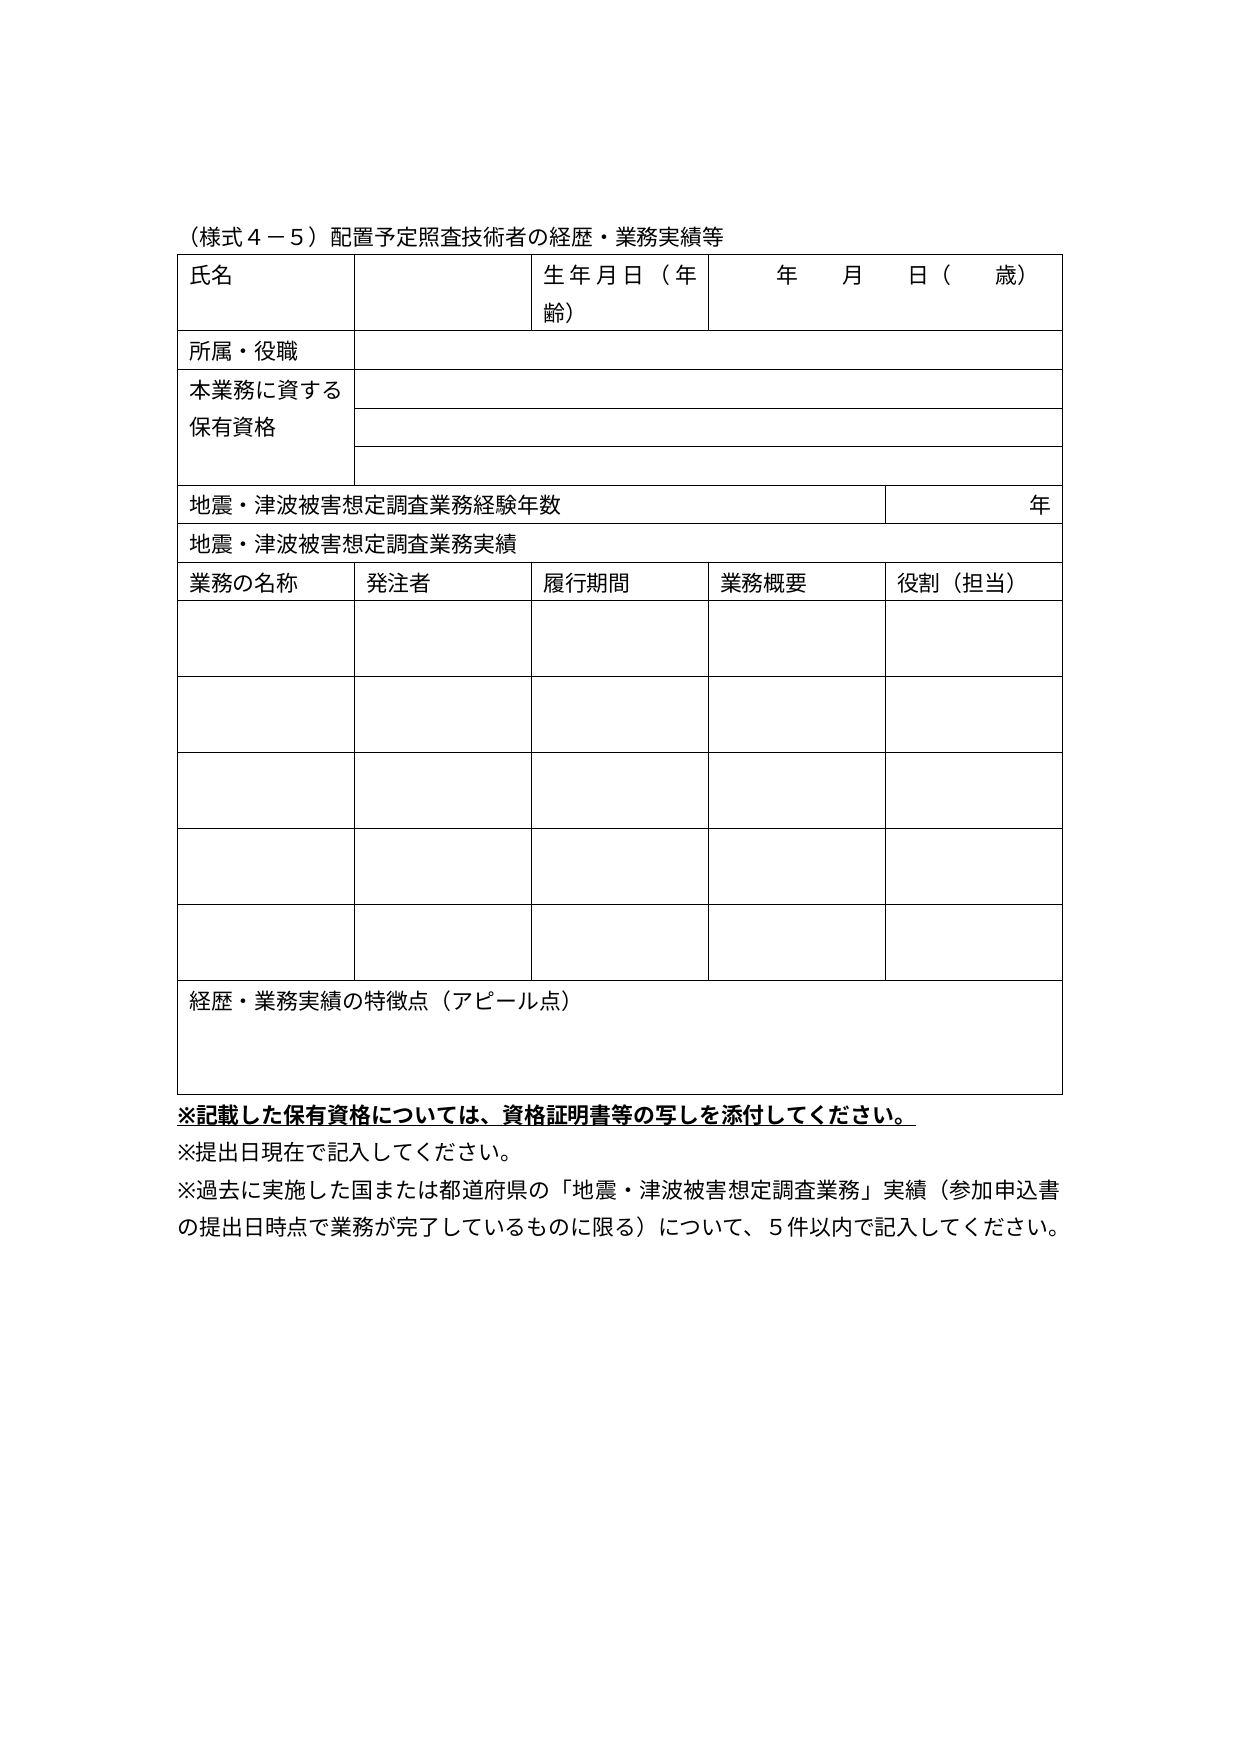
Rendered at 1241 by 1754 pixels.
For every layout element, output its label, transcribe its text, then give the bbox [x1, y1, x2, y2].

table_header 生年月日（年齢） [532, 255, 708, 330]
table_cell [178, 601, 354, 676]
table_header 年 月 日（ 歳） [709, 255, 1062, 330]
table_cell [355, 601, 531, 676]
table_cell [355, 409, 1062, 446]
table_cell [886, 601, 1062, 676]
table_cell 年 [886, 486, 1062, 523]
table_cell [532, 829, 708, 904]
table_cell [709, 753, 885, 828]
table_cell 役割（担当） [886, 563, 1062, 600]
table_cell [178, 677, 354, 752]
table_cell [178, 905, 354, 980]
table_cell [532, 753, 708, 828]
table_cell [178, 829, 354, 904]
table_header 氏名 [178, 255, 354, 330]
table_cell [709, 905, 885, 980]
text ※提出日現在で記入してください。 [177, 1132, 1063, 1170]
table_cell [355, 331, 1062, 369]
table_cell [355, 370, 1062, 407]
table_cell [355, 829, 531, 904]
table_cell [178, 753, 354, 828]
table_cell [532, 905, 708, 980]
table_cell [886, 905, 1062, 980]
text ※過去に実施した国または都道府県の「地震・津波被害想定調査業務」実績（参加申込書の提出日時点で業務が完了しているものに限る）について、５件以内で記入してください。 [177, 1170, 1063, 1245]
table_header [355, 255, 531, 330]
table_cell [355, 677, 531, 752]
table_cell [532, 677, 708, 752]
table_cell 履行期間 [532, 563, 708, 600]
table_cell [709, 601, 885, 676]
table_cell [886, 753, 1062, 828]
table_cell [355, 447, 1062, 484]
table_cell 所属・役職 [178, 331, 354, 369]
table_cell [355, 753, 531, 828]
table_cell 地震・津波被害想定調査業務実績 [178, 524, 1062, 562]
text ※記載した保有資格については、資格証明書等の写しを添付してください。 [177, 1095, 1063, 1132]
text （様式４－５）配置予定照査技術者の経歴・業務実績等 [177, 217, 1063, 254]
table_cell [886, 677, 1062, 752]
table_cell [709, 829, 885, 904]
table_cell 業務概要 [709, 563, 885, 600]
table_cell [355, 905, 531, 980]
table_cell [709, 677, 885, 752]
table_cell 経歴・業務実績の特徴点（アピール点） [178, 981, 1062, 1094]
table_cell 本業務に資する保有資格 [178, 370, 354, 484]
table_cell 地震・津波被害想定調査業務経験年数 [178, 486, 885, 523]
table_cell 業務の名称 [178, 563, 354, 600]
table_cell [886, 829, 1062, 904]
table_cell [532, 601, 708, 676]
table_cell 発注者 [355, 563, 531, 600]
